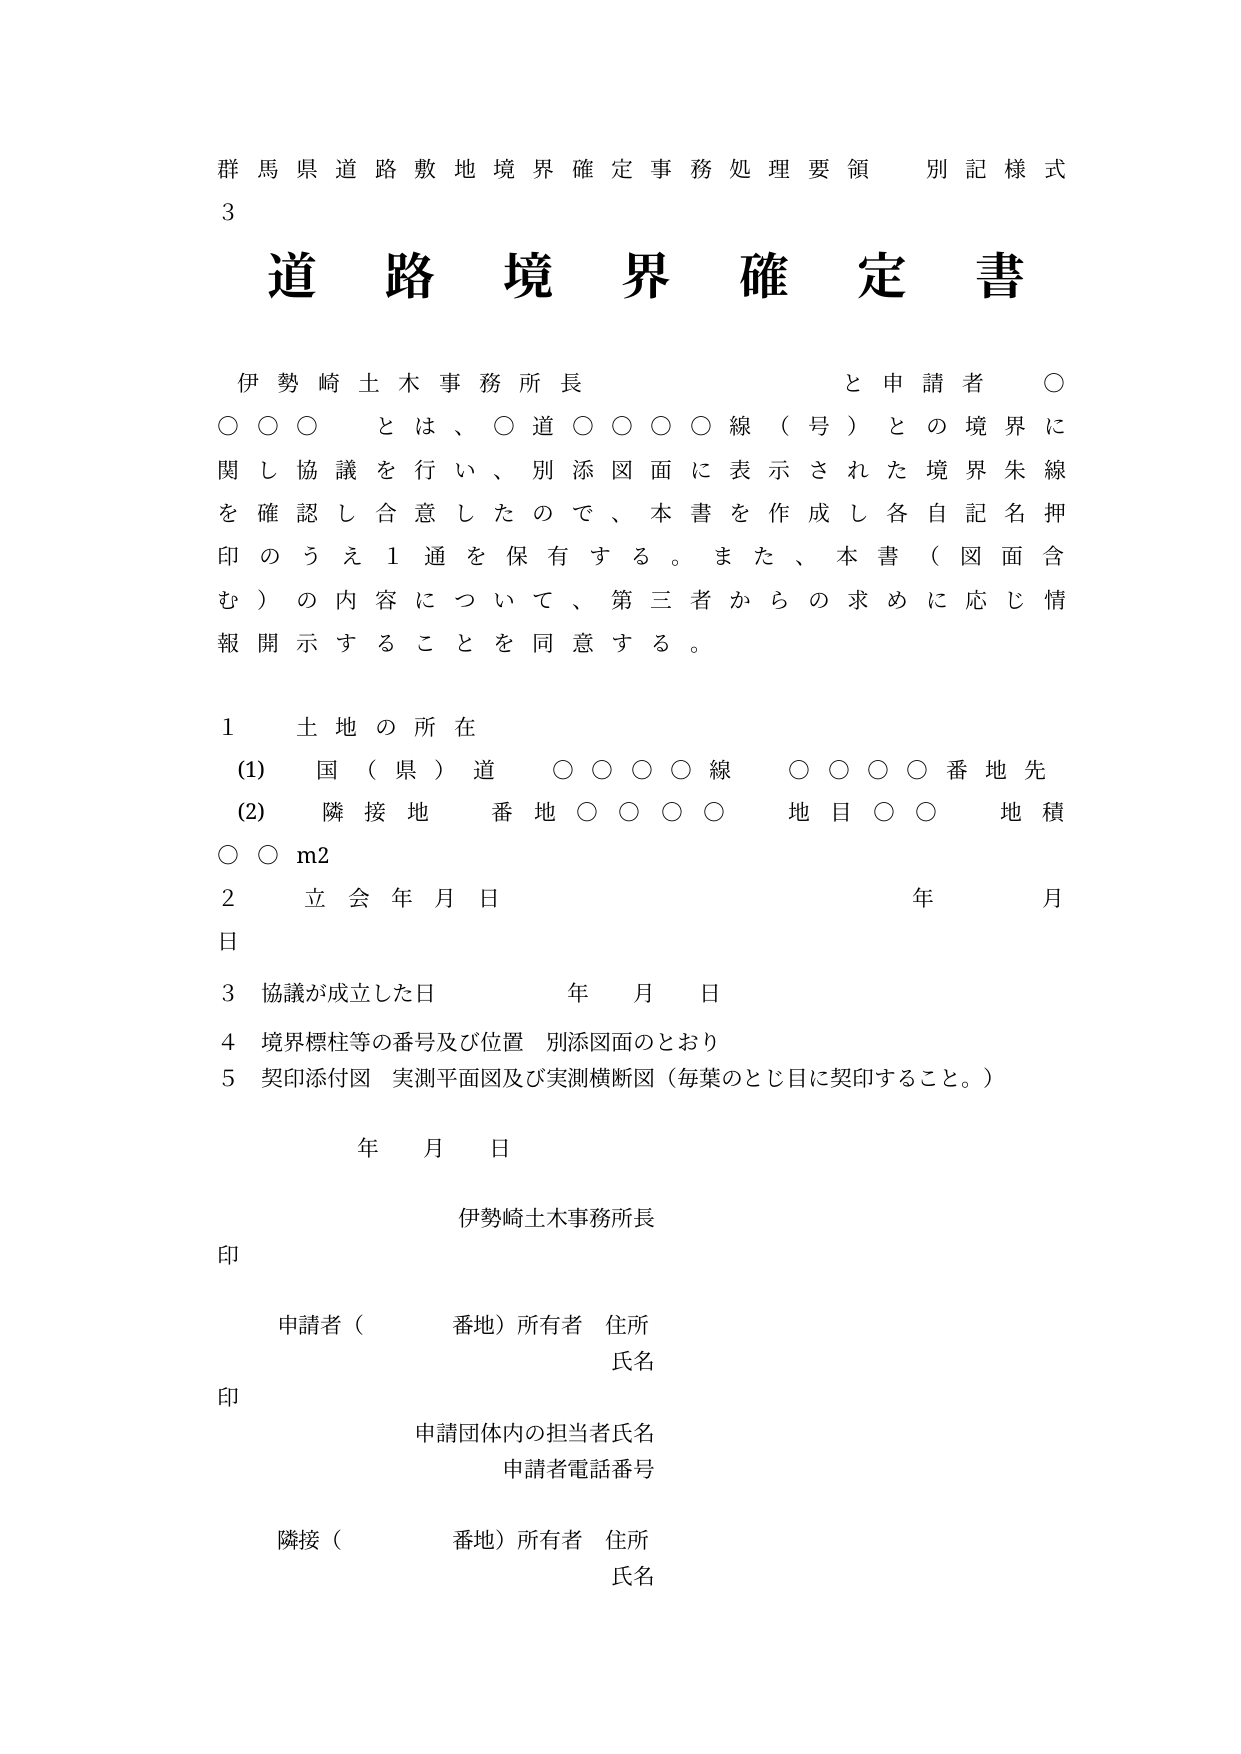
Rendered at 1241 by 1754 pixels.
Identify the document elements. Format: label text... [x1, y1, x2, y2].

text ４ 境界標柱等の番号及び位置 別添図面のとおり [218, 1025, 1084, 1056]
text 年 月 日 [218, 1131, 1084, 1163]
text 伊勢崎土木事務所長 印 [218, 1202, 1084, 1269]
text 道 路 境 界 確 定 書 [218, 235, 1084, 310]
text １ 土地の所在 [218, 707, 1084, 745]
text (2) 隣接地 番地○○○○ 地目○○ 地積 ○○m2 [218, 792, 1084, 873]
text 申請者電話番号 [218, 1453, 1084, 1484]
text 氏名 印 [218, 1559, 1084, 1591]
text 申請団体内の担当者氏名 [218, 1417, 1084, 1448]
text 伊勢崎土木事務所長 と申請者 ○○○○ とは、○道○○○○線（号）との境界に関し協議を行い、別添図面に表示された境界朱線を確認し合意したので、本書を作成し各自記名押印のうえ１通を保有する。また、本書（図面含む）の内容について、第三者からの求めに応じ情報開示することを同意する。 [218, 363, 1084, 661]
text ２ 立会年月日 年 月 日 [218, 878, 1084, 959]
text ５ 契印添付図 実測平面図及び実測横断図（毎葉のとじ目に契印すること。） [218, 1061, 1084, 1092]
text 氏名 印 [218, 1344, 1084, 1412]
text 群馬県道路敷地境界確定事務処理要領 別記様式３ [218, 149, 1084, 230]
text ３ 協議が成立した日 年 月 日 [218, 976, 1084, 1008]
text 隣接（ 番地）所有者 住所 [218, 1523, 1084, 1554]
text 申請者（ 番地）所有者 住所 [218, 1308, 1084, 1339]
text (1) 国（県）道 ○○○○線 ○○○○番地先 [218, 750, 1084, 788]
